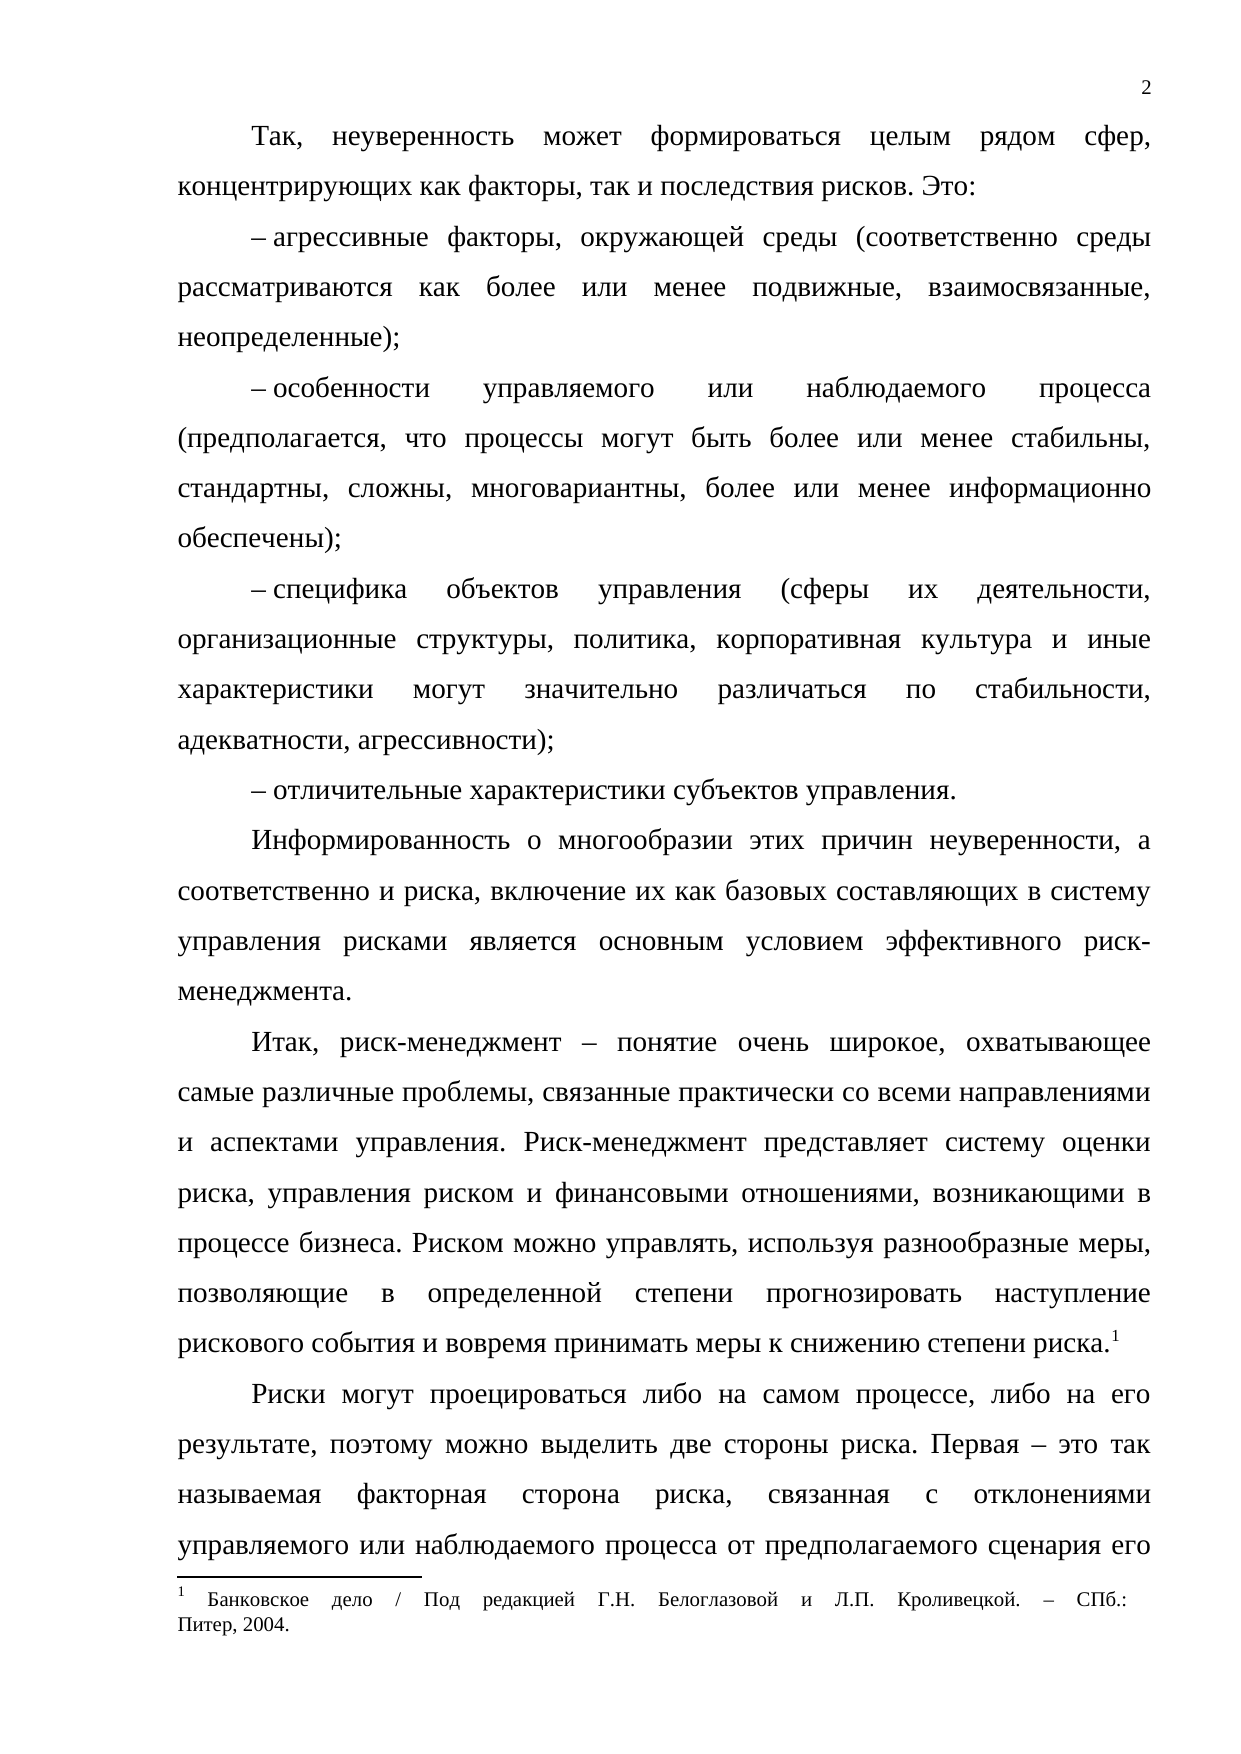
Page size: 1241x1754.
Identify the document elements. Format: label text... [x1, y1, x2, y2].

text Информированность о многообразии этих причин неуверенности, а соответственно и риска, включение их как базовых составляющих в систему управления рисками является основным условием эффективного риск-менеджмента. [177, 822, 1152, 1007]
text Итак, риск-менеджмент – понятие очень широкое, охватывающее самые различные проблемы, связанные практически со всеми направлениями и аспектами управления. Риск-менеджмент представляет систему оценки риска, управления риском и финансовыми отношениями, возникающими в процессе бизнеса. Риском можно управлять, используя разнообразные меры, позволяющие в определенной степени прогнозировать наступление рискового события и вовремя принимать меры к снижению степени риска. [177, 1024, 1152, 1359]
text – отличительные характеристики субъектов управления. [177, 772, 1152, 806]
text – агрессивные факторы, окружающей среды (соответственно среды рассматриваются как более или менее подвижные, взаимосвязанные, неопределенные); [177, 219, 1152, 353]
text Так, неуверенность может формироваться целым рядом сфер, концентрирующих как факторы, так и последствия рисков. Это: [177, 118, 1152, 202]
text – специфика объектов управления (сферы их деятельности, организационные структуры, политика, корпоративная культура и иные характеристики могут значительно различаться по стабильности, адекватности, агрессивности); [177, 571, 1152, 755]
text – особенности управляемого или наблюдаемого процесса (предполагается, что процессы могут быть более или менее стабильны, стандартны, сложны, многовариантны, более или менее информационно обеспечены); [177, 370, 1152, 554]
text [177, 1376, 1152, 1560]
